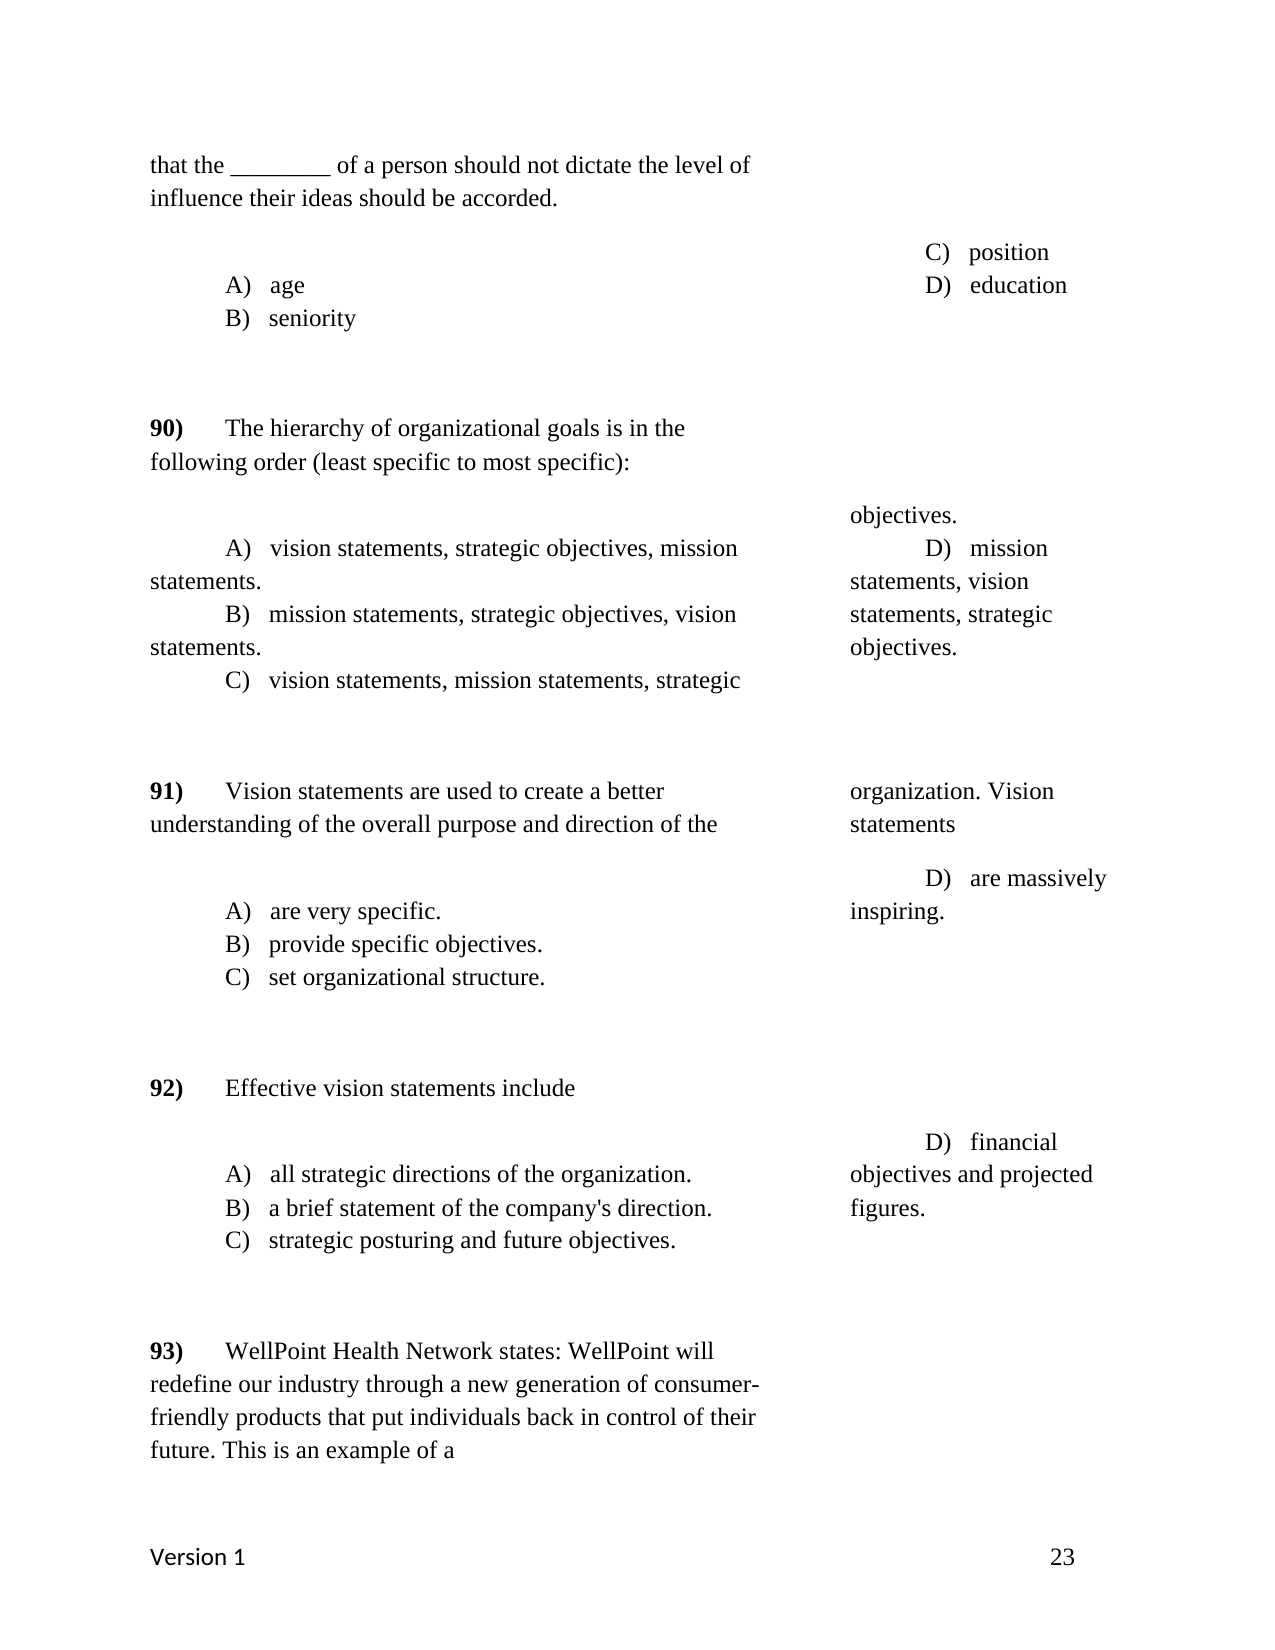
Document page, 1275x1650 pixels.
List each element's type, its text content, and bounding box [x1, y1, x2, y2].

text A) age B) seniority C) position D) education [150, 237, 775, 332]
text A) are very specific. B) provide specific objectives. C) set organizational structure. D) are massively inspiring. [850, 863, 1125, 958]
text 92) Effective vision statements include [150, 1073, 775, 1101]
text A) vision statements, strategic objectives, mission statements. B) mission statements, strategic objectives, vision statements. C) vision statements, mission statements, strategic objectives. D) mission statements, vision statements, strategic objectives. [850, 500, 1125, 694]
text A) all strategic directions of the organization. B) a brief statement of the company's direction. C) strategic posturing and future objectives. D) financial objectives and projected figures. [850, 1127, 1125, 1254]
text 91) Vision statements are used to create a better understanding of the overall purpose and direction of the organization. Vision statements [850, 776, 1125, 838]
text A) age B) seniority C) position D) education [850, 237, 1125, 332]
text 90) The hierarchy of organizational goals is in the following order (least specific to most specific): [150, 413, 775, 475]
text A) all strategic directions of the organization. B) a brief statement of the company's direction. C) strategic posturing and future objectives. D) financial objectives and projected figures. [150, 1127, 775, 1254]
text 91) Vision statements are used to create a better understanding of the overall purpose and direction of the organization. Vision statements [150, 776, 775, 838]
text A) vision statements, strategic objectives, mission statements. B) mission statements, strategic objectives, vision statements. C) vision statements, mission statements, strategic objectives. D) mission statements, vision statements, strategic objectives. [150, 500, 775, 694]
text 93) WellPoint Health Network states: WellPoint will redefine our industry through a new generation of consumer-friendly products that put individuals back in control of their future. This is an example of a [150, 1336, 775, 1464]
text A) are very specific. B) provide specific objectives. C) set organizational structure. D) are massively inspiring. [150, 863, 775, 991]
